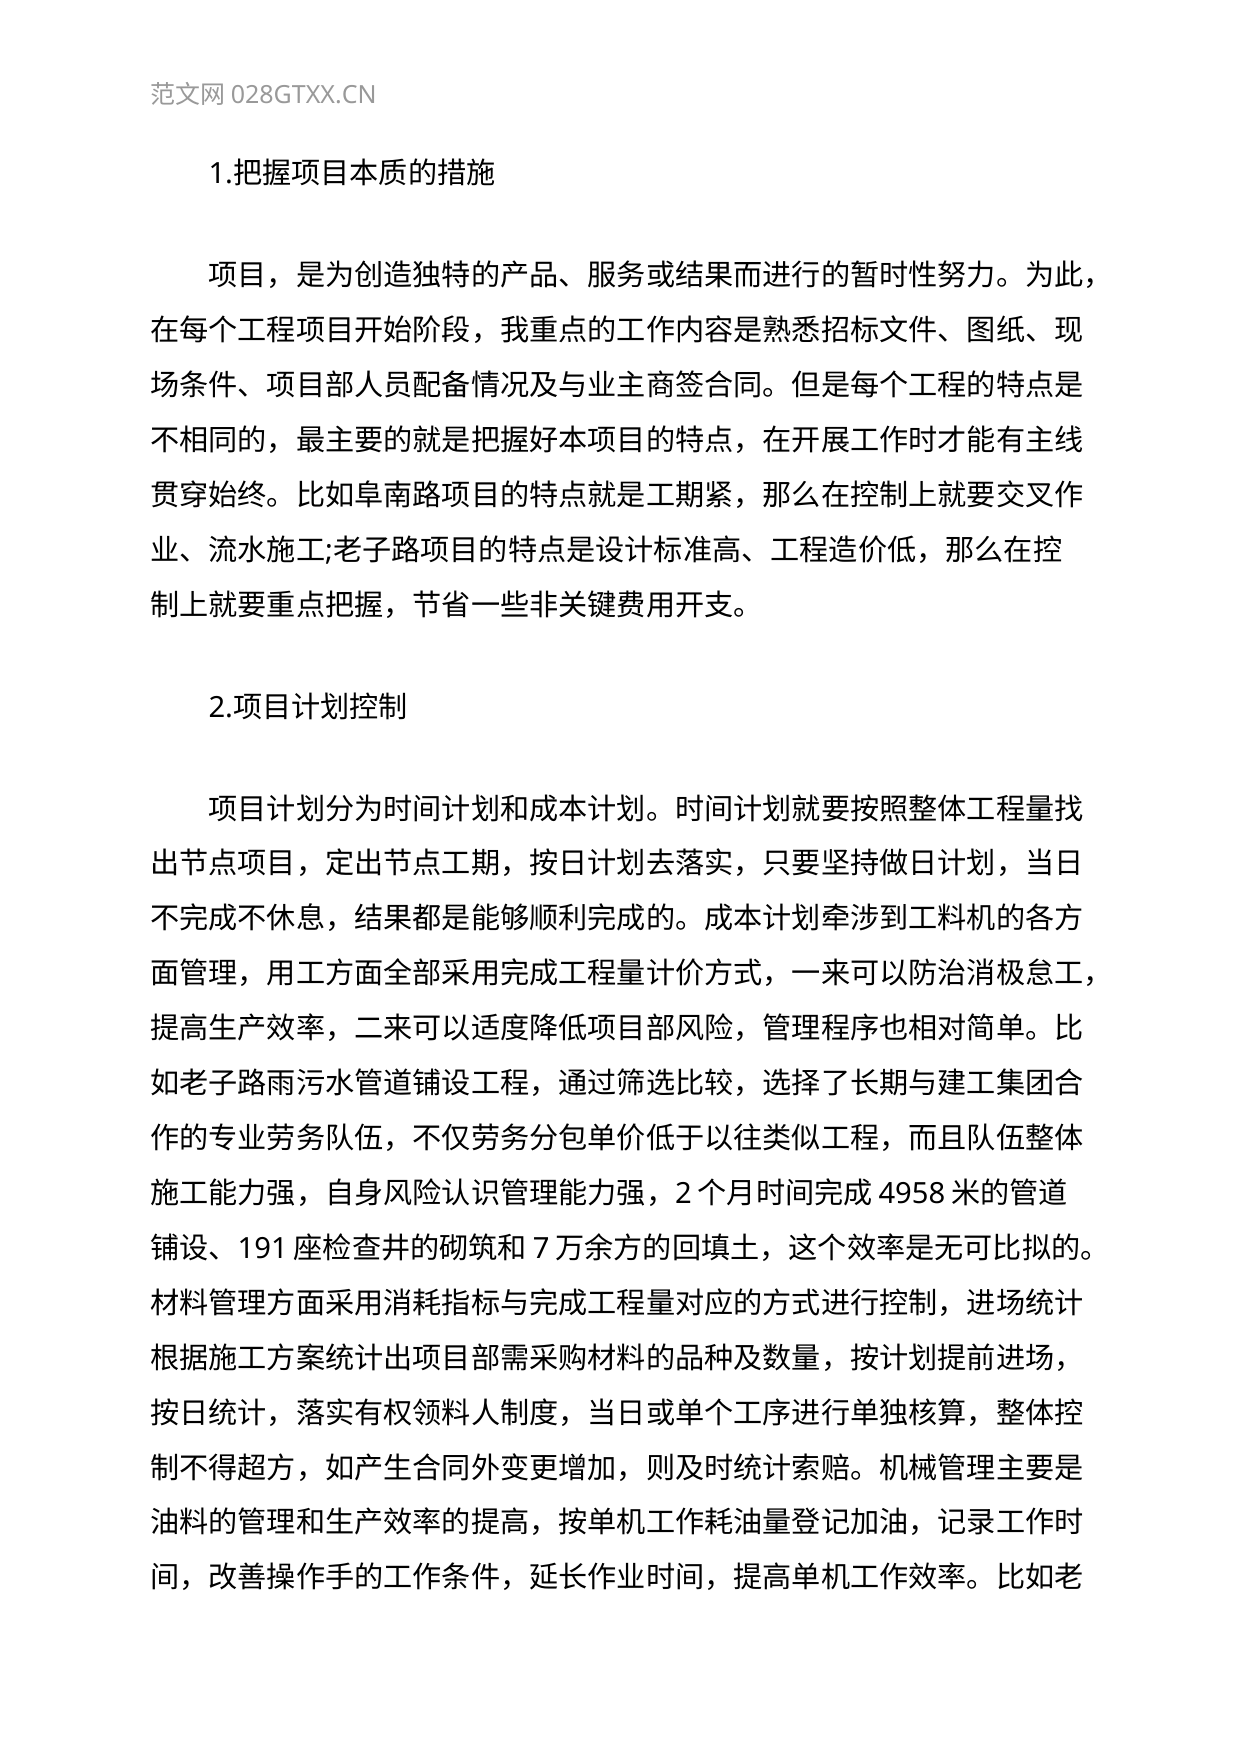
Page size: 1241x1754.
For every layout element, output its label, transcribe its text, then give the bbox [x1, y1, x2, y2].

text 2.项目计划控制 [150, 683, 1090, 726]
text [150, 785, 1090, 1596]
text 1.把握项目本质的措施 [150, 150, 1090, 192]
text 项目，是为创造独特的产品、服务或结果而进行的暂时性努力。为此，在每个工程项目开始阶段，我重点的工作内容是熟悉招标文件、图纸、现场条件、项目部人员配备情况及与业主商签合同。但是每个工程的特点是不相同的，最主要的就是把握好本项目的特点，在开展工作时才能有主线贯穿始终。比如阜南路项目的特点就是工期紧，那么在控制上就要交叉作业、流水施工;老子路项目的特点是设计标准高、工程造价低，那么在控制上就要重点把握，节省一些非关键费用开支。 [150, 252, 1090, 624]
